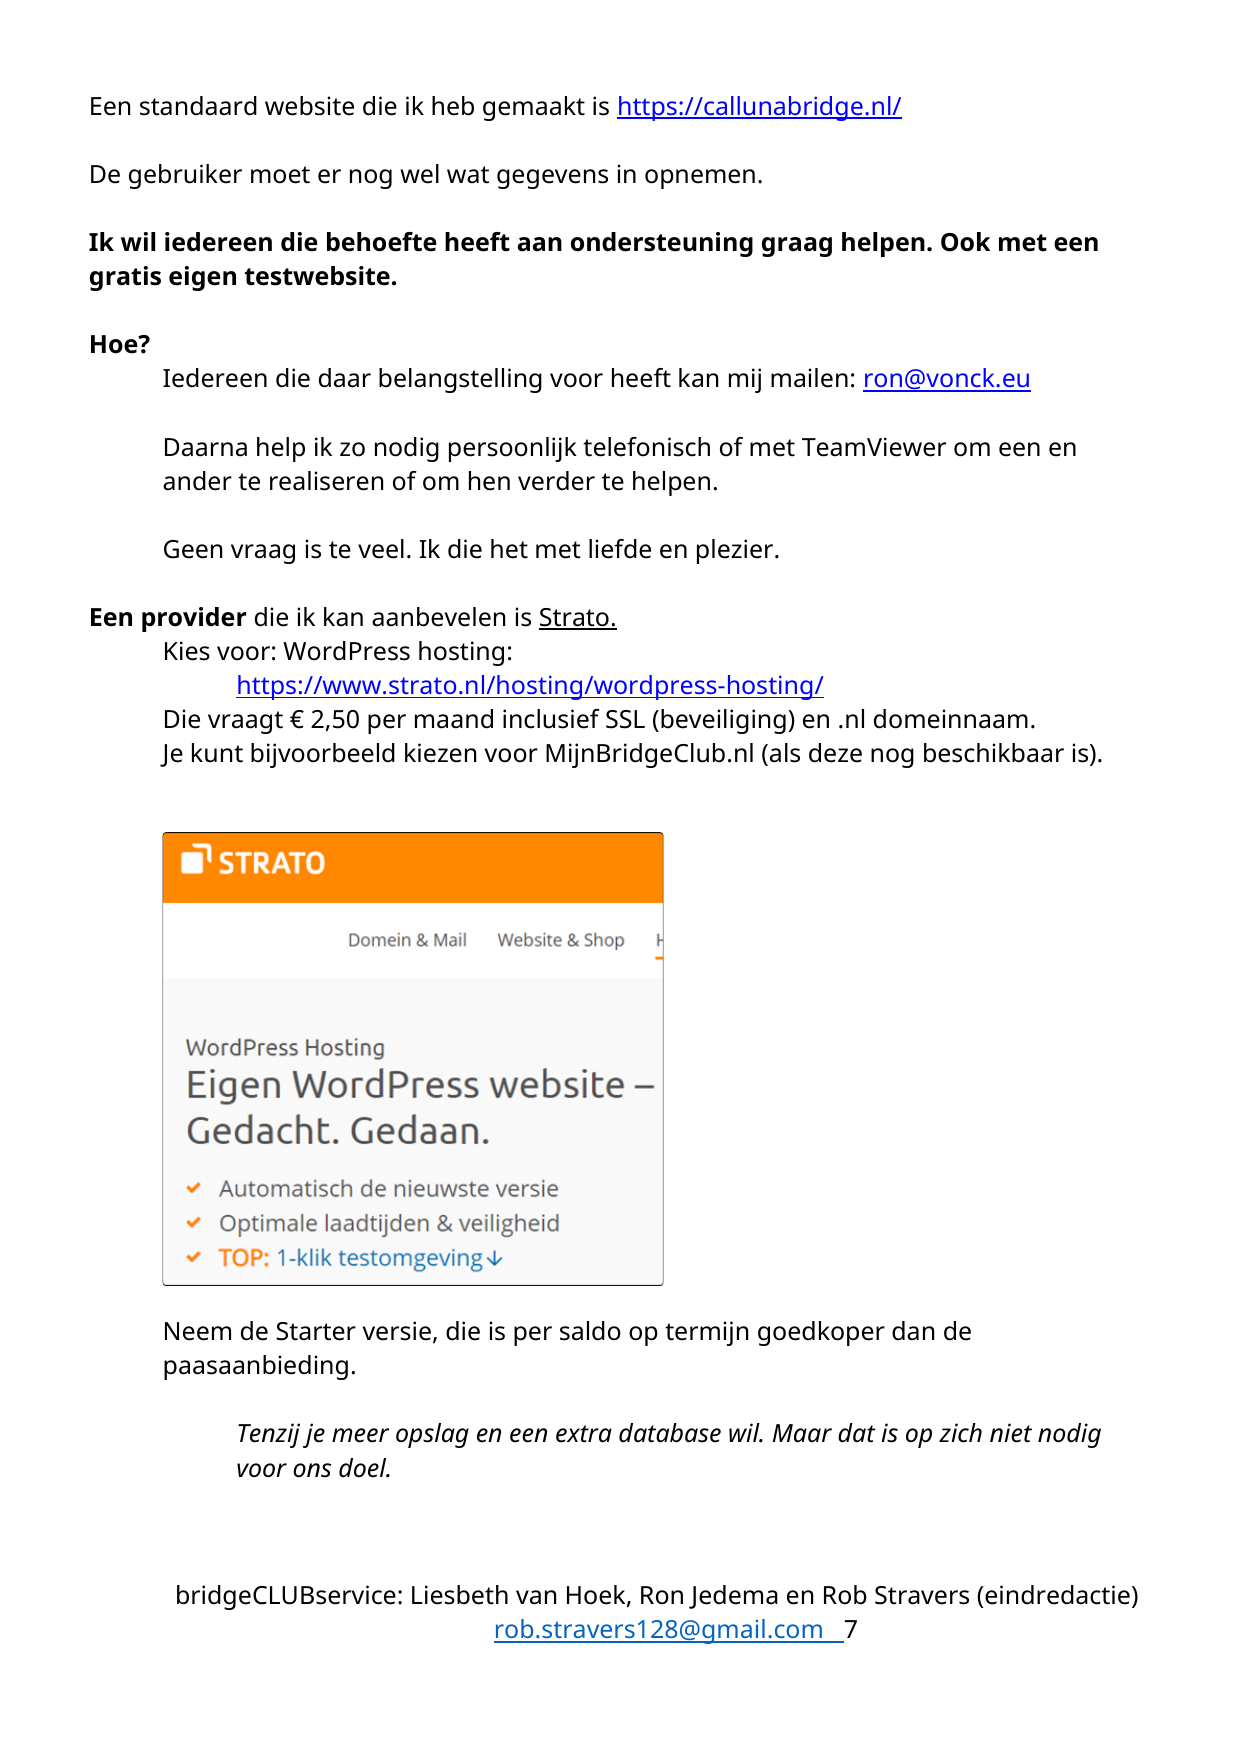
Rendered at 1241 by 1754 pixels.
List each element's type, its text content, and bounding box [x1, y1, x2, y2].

text Tenzij je meer opslag en een extra database wil. Maar dat is op zich niet nodig voor ons doel. [236, 1382, 1152, 1484]
text Hoe? [89, 327, 1152, 361]
text Die vraagt € 2,50 per maand inclusief SSL (beveiliging) en .nl domeinnaam. Je kunt bijvoorbeeld kiezen voor MijnBridgeClub.nl (als deze nog beschikbaar is). [162, 702, 1152, 804]
text Een provider die ik kan aanbevelen is Strato. [89, 599, 1152, 634]
picture [162, 832, 664, 1286]
text Iedereen die daar belangstelling voor heeft kan mij mailen: ron@vonck.eu [162, 361, 1152, 429]
text De gebruiker moet er nog wel wat gegevens in opnemen. [89, 157, 1152, 191]
text Ik wil iedereen die behoefte heeft aan ondersteuning graag helpen. Ook met een gratis eigen testwebsite. [89, 225, 1152, 327]
text Neem de Starter versie, die is per saldo op termijn goedkoper dan de paasaanbieding. [162, 1314, 1152, 1382]
text Geen vraag is te veel. Ik die het met liefde en plezier. [162, 531, 1152, 566]
text Kies voor: WordPress hosting: [162, 634, 1152, 668]
text https://www.strato.nl/hosting/wordpress-hosting/ [236, 668, 1152, 702]
text Daarna help ik zo nodig persoonlijk telefonisch of met TeamViewer om een en ander te realiseren of om hen verder te helpen. [162, 429, 1152, 531]
text Een standaard website die ik heb gemaakt is https://callunabridge.nl/ [89, 89, 1152, 157]
